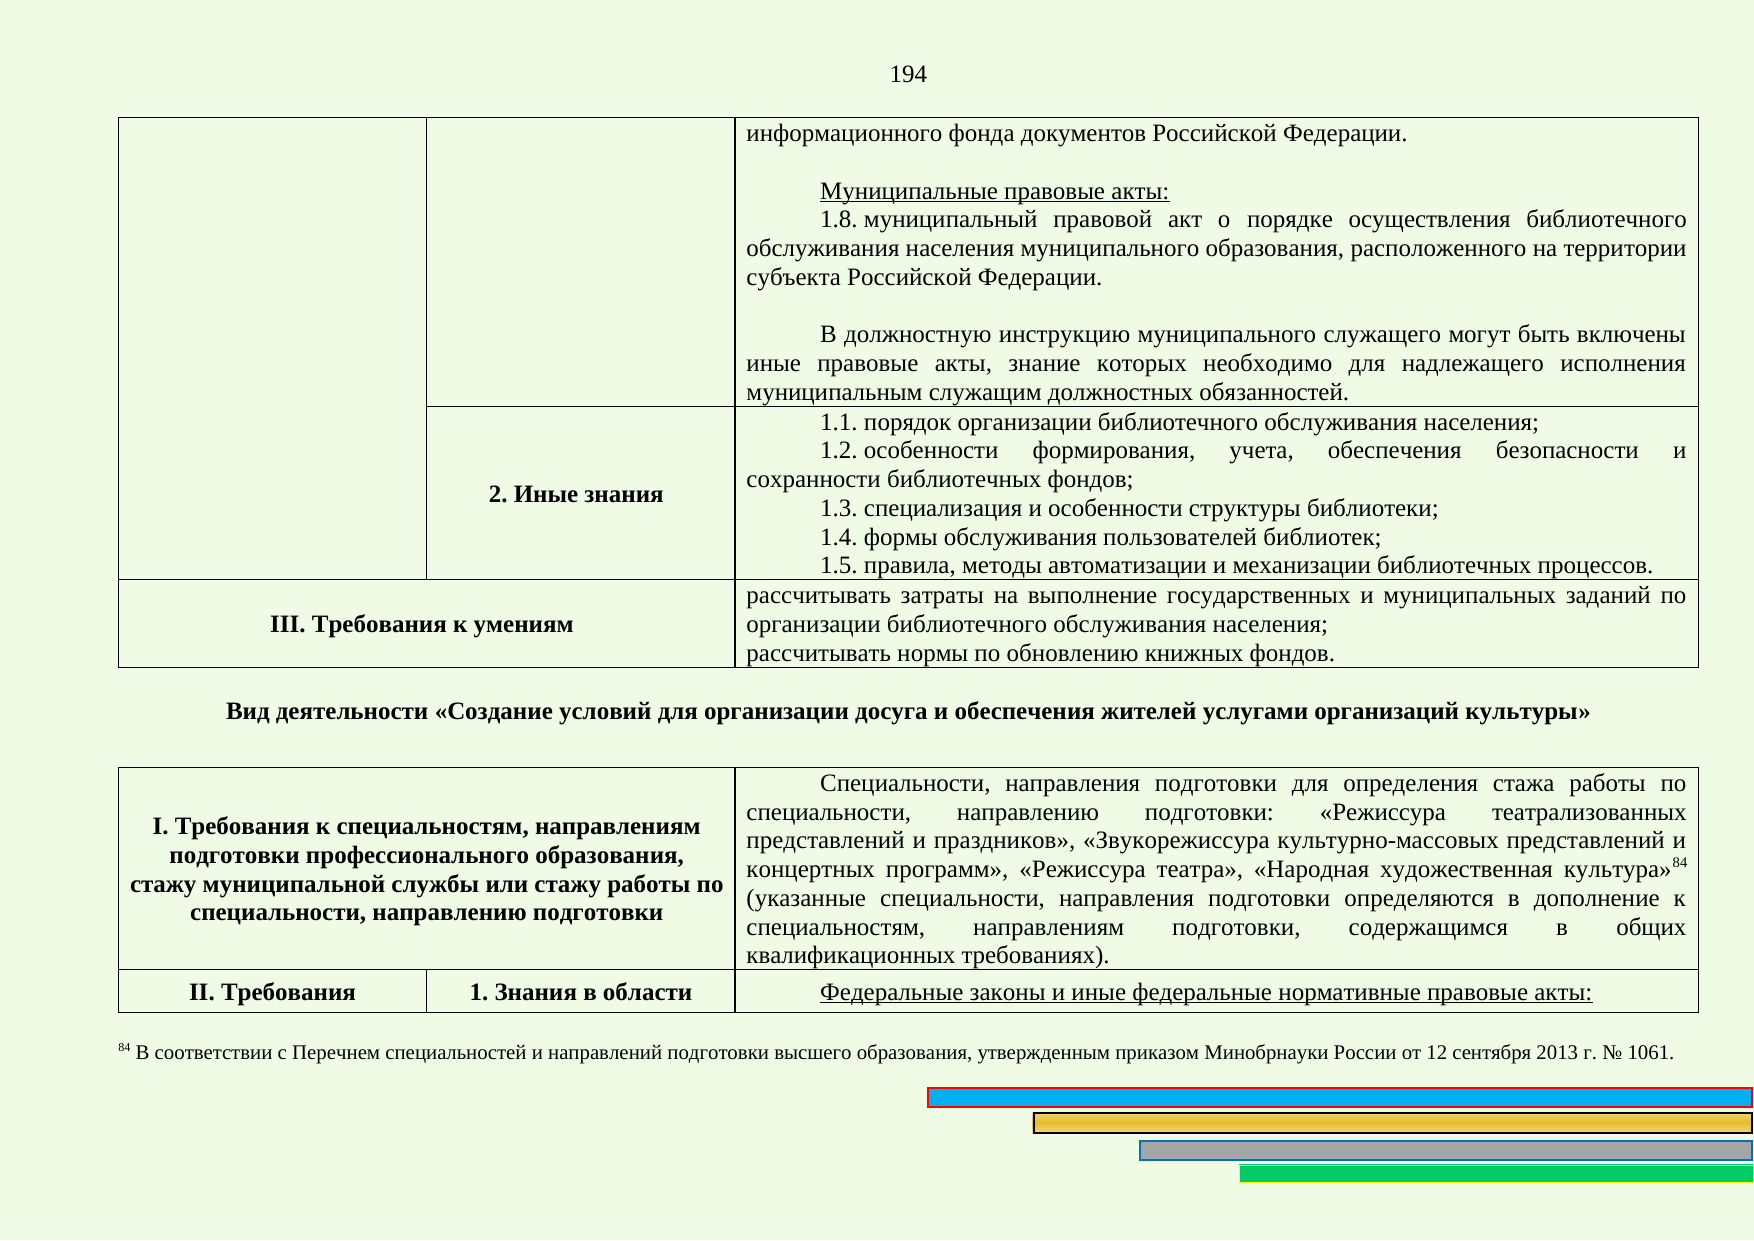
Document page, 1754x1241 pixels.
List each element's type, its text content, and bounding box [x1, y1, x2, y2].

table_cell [119, 118, 426, 579]
table_header I. Требования к специальностям, направлениям подготовки профессионального образования, стажу муниципальной службы или стажу работы по специальности, направлению подготовки [119, 768, 734, 969]
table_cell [427, 970, 734, 1012]
table_cell рассчитывать затраты на выполнение государственных и муниципальных заданий по организации библиотечного обслуживания населения; рассчитывать нормы по обновлению книжных фондов. [736, 580, 1698, 667]
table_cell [119, 970, 426, 1012]
table_cell III. Требования к умениям [119, 580, 734, 667]
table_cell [427, 118, 734, 406]
table_cell 1.1. порядок организации библиотечного обслуживания населения; 1.2. особенности формирования, учета, обеспечения безопасности и сохранности библиотечных фондов; 1.3. специализация и особенности структуры библиотеки; 1.4. формы обслуживания пользователей библиотек; 1.5. правила, методы автоматизации и механизации библиотечных процессов. [736, 407, 1698, 579]
text Вид деятельности «Создание условий для организации досуга и обеспечения жителей услугами организаций культуры» [118, 696, 1698, 725]
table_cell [736, 118, 1698, 406]
table_header Специальности, направления подготовки для определения стажа работы по специальности, направлению подготовки: «Режиссура театрализованных представлений и праздников», «Звукорежиссура культурно-массовых представлений и концертных программ», «Режиссура театра», «Народная художественная культура» (указанные специальности, направления подготовки определяются в дополнение к специальностям, направлениям подготовки, содержащимся в общих квалификационных требованиях). [736, 768, 1698, 969]
table_cell 2. Иные знания [427, 407, 734, 579]
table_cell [736, 970, 1698, 1012]
